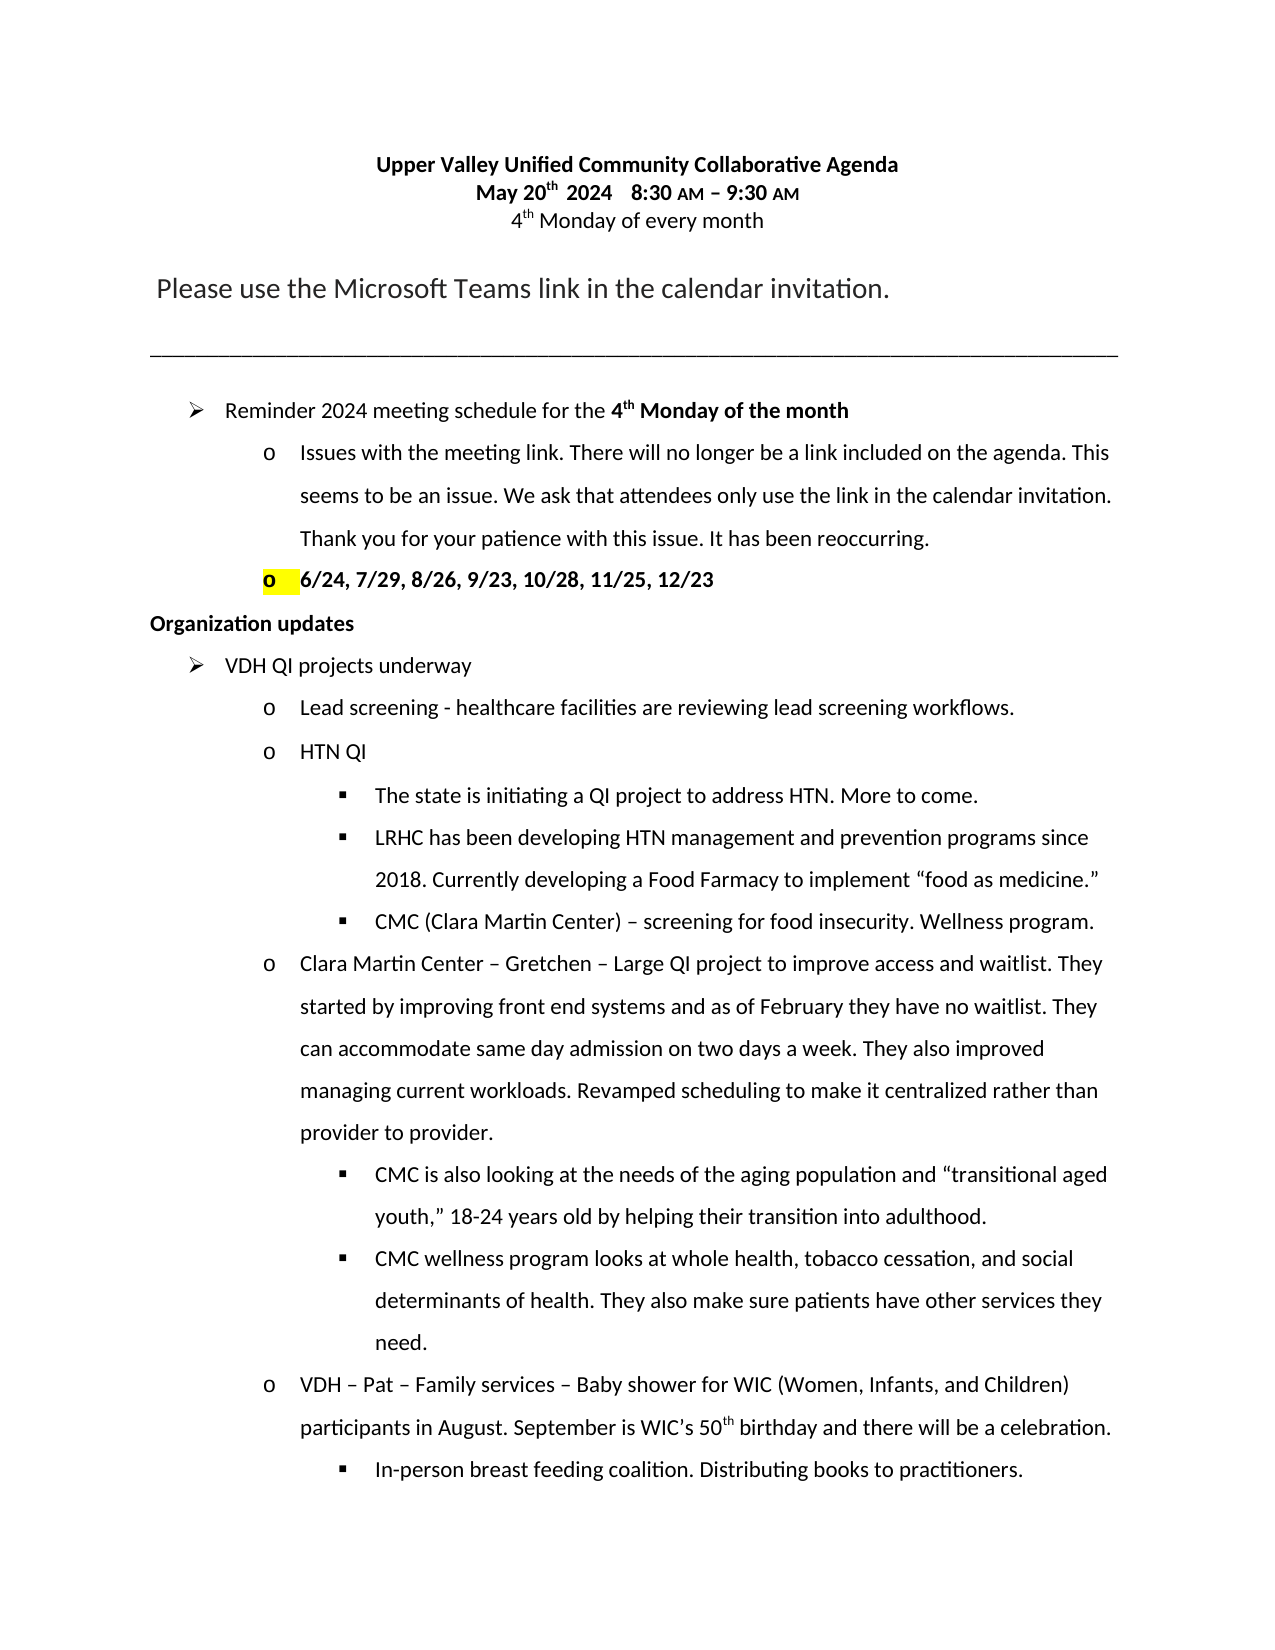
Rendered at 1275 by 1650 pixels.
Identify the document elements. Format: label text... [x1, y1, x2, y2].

list In-person breast feeding coalition. Distributing books to practitioners. [337, 1455, 1125, 1483]
text Upper Valley Unified Community Collaborative Agenda [150, 150, 1125, 178]
list Lead screening - healthcare facilities are reviewing lead screening workflows. [262, 693, 1125, 722]
list CMC is also looking at the needs of the aging population and “transitional aged youth,” 18-24 years old by helping their transition into adulthood. [337, 1160, 1125, 1230]
list Issues with the meeting link. There will no longer be a link included on the agenda. This seems to be an issue. We ask that attendees only use the link in the calendar invitation. Thank you for your patience with this issue. It has been reoccurring. [262, 438, 1125, 552]
list VDH QI projects underway [187, 651, 1125, 679]
text Please use the Microsoft Teams link in the calendar invitation. [150, 270, 1125, 306]
list 6/24, 7/29, 8/26, 9/23, 10/28, 11/25, 12/23 [262, 566, 1125, 595]
text May 20th 2024 8:30 am – 9:30 am [150, 178, 1125, 206]
list HTN QI [262, 737, 1125, 766]
list LRHC has been developing HTN management and prevention programs since 2018. Currently developing a Food Farmacy to implement “food as medicine.” [337, 823, 1125, 893]
text _____________________________________________________________________________________ [150, 332, 1125, 392]
list Reminder 2024 meeting schedule for the 4th Monday of the month [187, 397, 1125, 424]
list CMC (Clara Martin Center) – screening for food insecurity. Wellness program. [337, 907, 1125, 935]
list Clara Martin Center – Gretchen – Large QI project to improve access and waitlist. They started by improving front end systems and as of February they have no waitlist. They can accommodate same day admission on two days a week. They also improved managing current workloads. Revamped scheduling to make it centralized rather than provider to provider. [262, 949, 1125, 1146]
list The state is initiating a QI project to address HTN. More to come. [337, 781, 1125, 809]
text Organization updates [150, 609, 1125, 637]
text 4th Monday of every month [150, 206, 1125, 234]
list CMC wellness program looks at whole health, tobacco cessation, and social determinants of health. They also make sure patients have other services they need. [337, 1244, 1125, 1356]
list VDH – Pat – Family services – Baby shower for WIC (Women, Infants, and Children) participants in August. September is WIC’s 50th birthday and there will be a celebration. [262, 1370, 1125, 1441]
